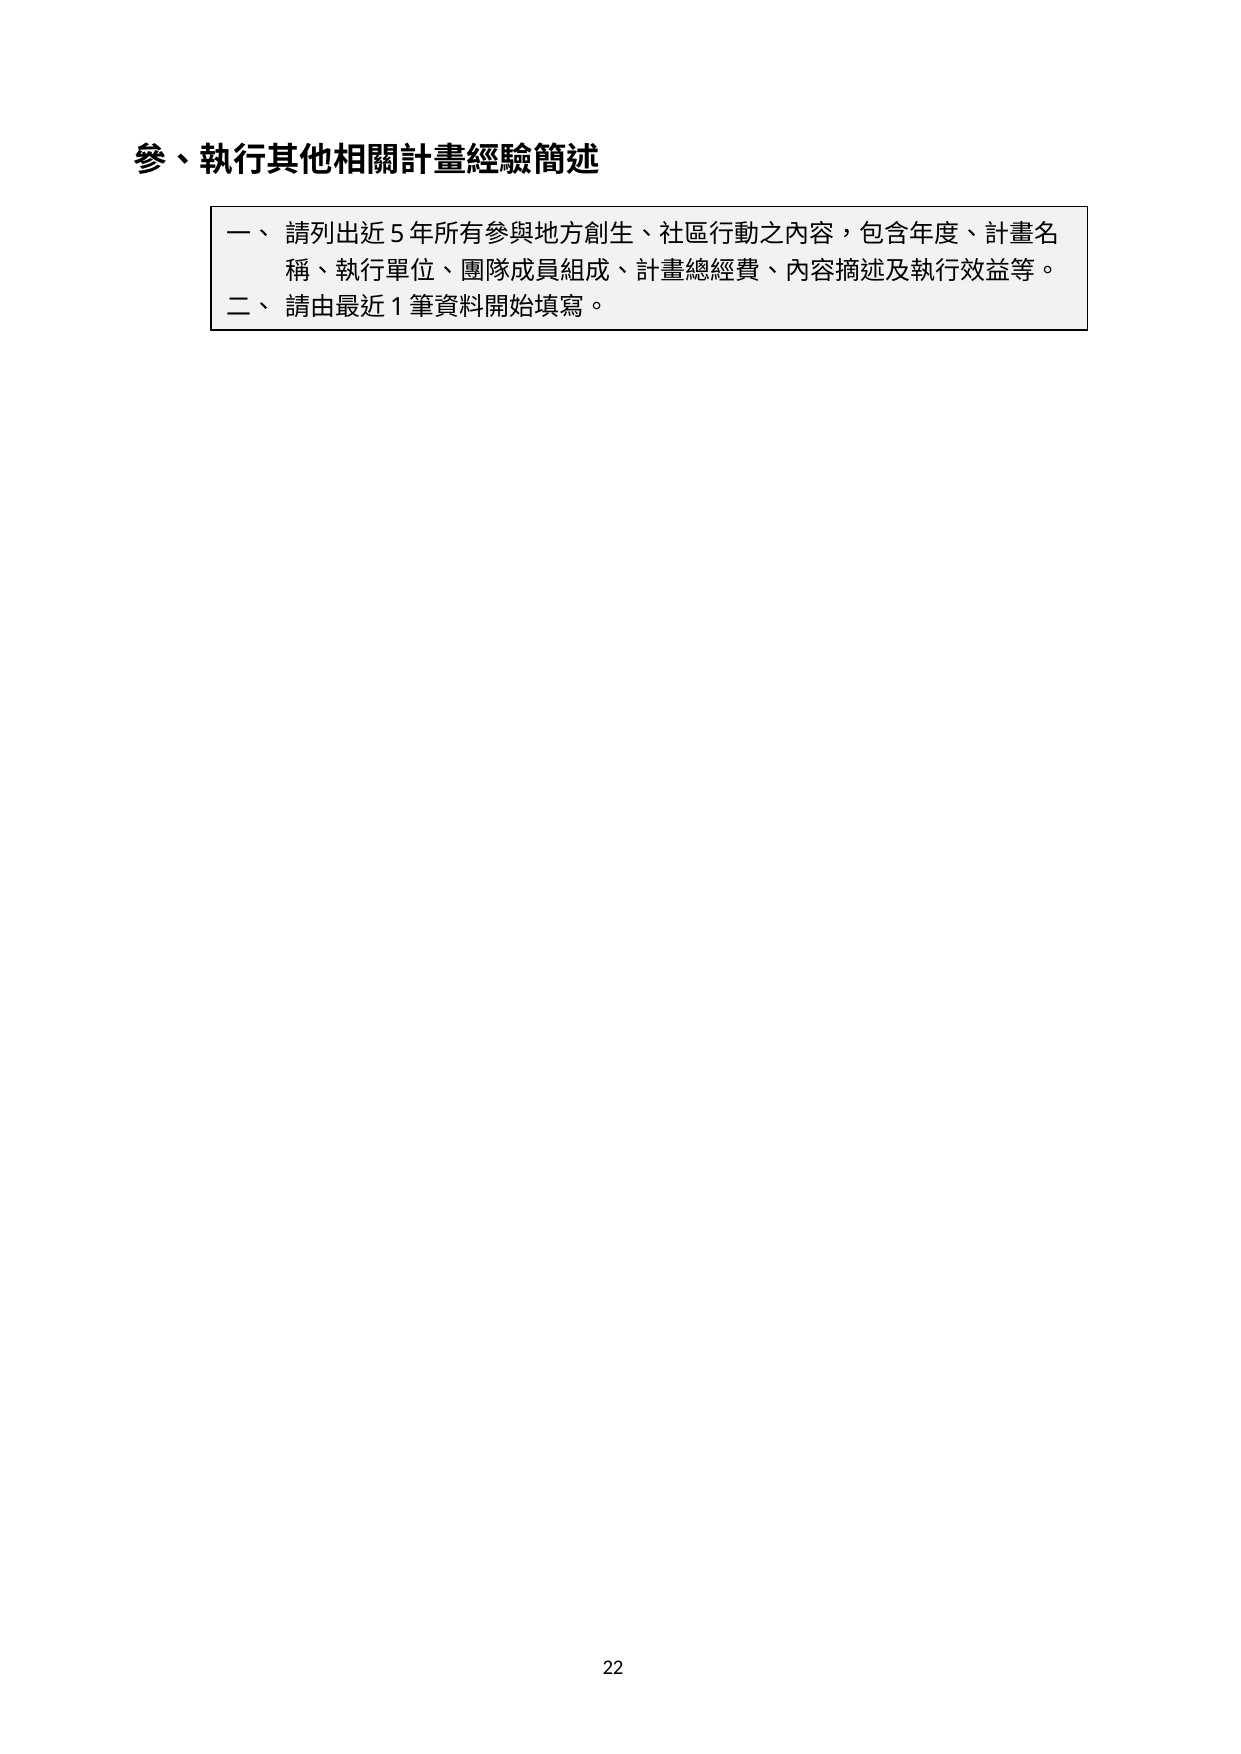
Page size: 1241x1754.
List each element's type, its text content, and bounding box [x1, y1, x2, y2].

text 參、執行其他相關計畫經驗簡述 [133, 119, 1093, 194]
